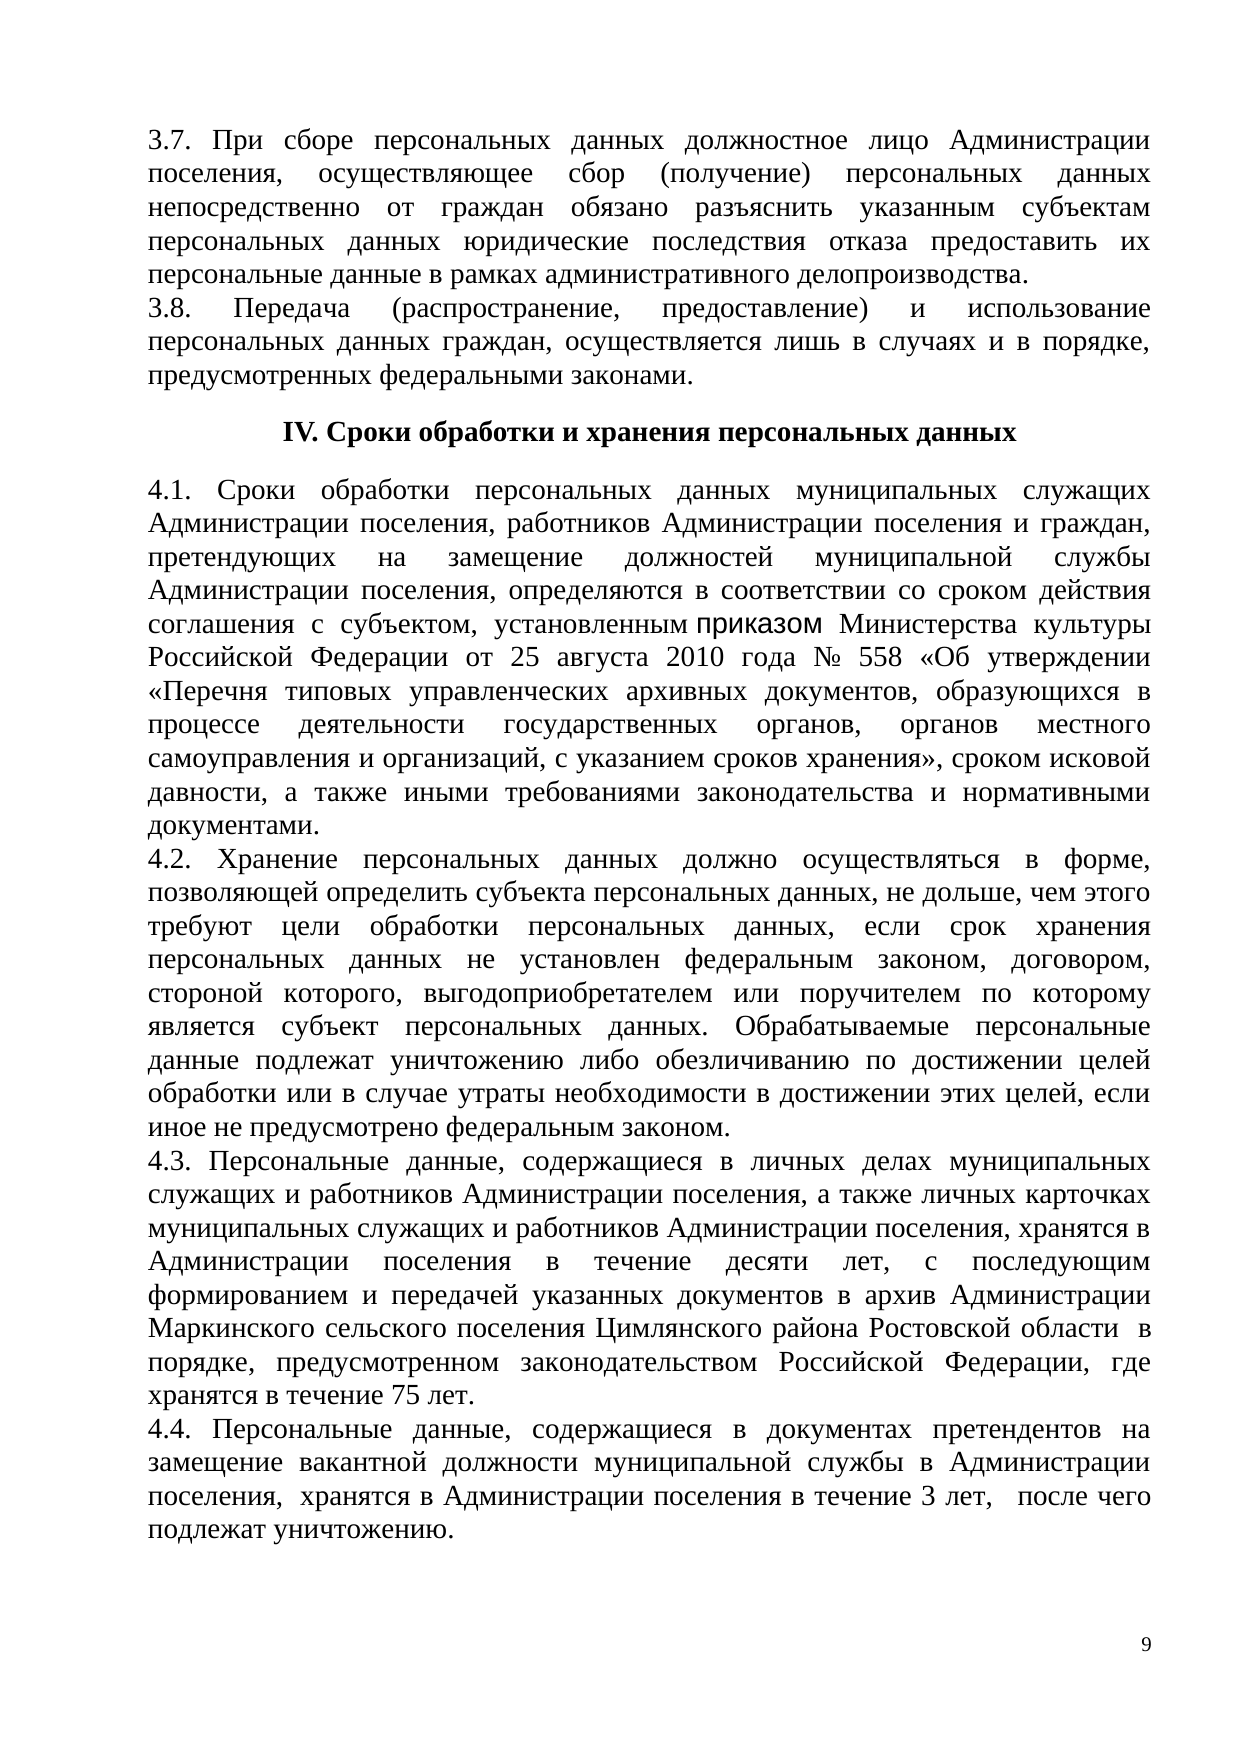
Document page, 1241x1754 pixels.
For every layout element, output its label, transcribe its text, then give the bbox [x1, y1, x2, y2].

text 3.7. При сборе персональных данных должностное лицо Администрации поселения, осуществляющее сбор (получение) персональных данных непосредственно от граждан обязано разъяснить указанным субъектам персональных данных юридические последствия отказа предоставить их персональные данные в рамках административного делопроизводства. [148, 122, 1152, 290]
text 4.1. Сроки обработки персональных данных муниципальных служащих Администрации поселения, работников Администрации поселения и граждан, претендующих на замещение должностей муниципальной службы Администрации поселения, определяются в соответствии со сроком действия соглашения с субъектом, установленным приказом Министерства культуры Российской Федерации от 25 августа 2010 года № 558 «Об утверждении «Перечня типовых управленческих архивных документов, образующихся в процессе деятельности государственных органов, органов местного самоуправления и организаций, с указанием сроков хранения», сроком исковой давности, а также иными требованиями законодательства и нормативными документами. [148, 472, 1152, 841]
text 4.4. Персональные данные, содержащиеся в документах претендентов на замещение вакантной должности муниципальной службы в Администрации поселения, хранятся в Администрации поселения в течение 3 лет, после чего подлежат уничтожению. [148, 1411, 1152, 1545]
text 3.8. Передача (распространение, предоставление) и использование персональных данных граждан, осуществляется лишь в случаях и в порядке, предусмотренных федеральными законами. [148, 290, 1152, 390]
text 4.3. Персональные данные, содержащиеся в личных делах муниципальных служащих и работников Администрации поселения, а также личных карточках муниципальных служащих и работников Администрации поселения, хранятся в Администрации поселения в течение десяти лет, с последующим формированием и передачей указанных документов в архив Администрации Маркинского сельского поселения Цимлянского района Ростовской области в порядке, предусмотренном законодательством Российской Федерации, где хранятся в течение 75 лет. [148, 1143, 1152, 1411]
text 4.2. Хранение персональных данных должно осуществляться в форме, позволяющей определить субъекта персональных данных, не дольше, чем этого требуют цели обработки персональных данных, если срок хранения персональных данных не установлен федеральным законом, договором, стороной которого, выгодоприобретателем или поручителем по которому является субъект персональных данных. Обрабатываемые персональные данные подлежат уничтожению либо обезличиванию по достижении целей обработки или в случае утраты необходимости в достижении этих целей, если иное не предусмотрено федеральным законом. [148, 841, 1152, 1143]
text IV. Сроки обработки и хранения персональных данных [148, 414, 1152, 448]
